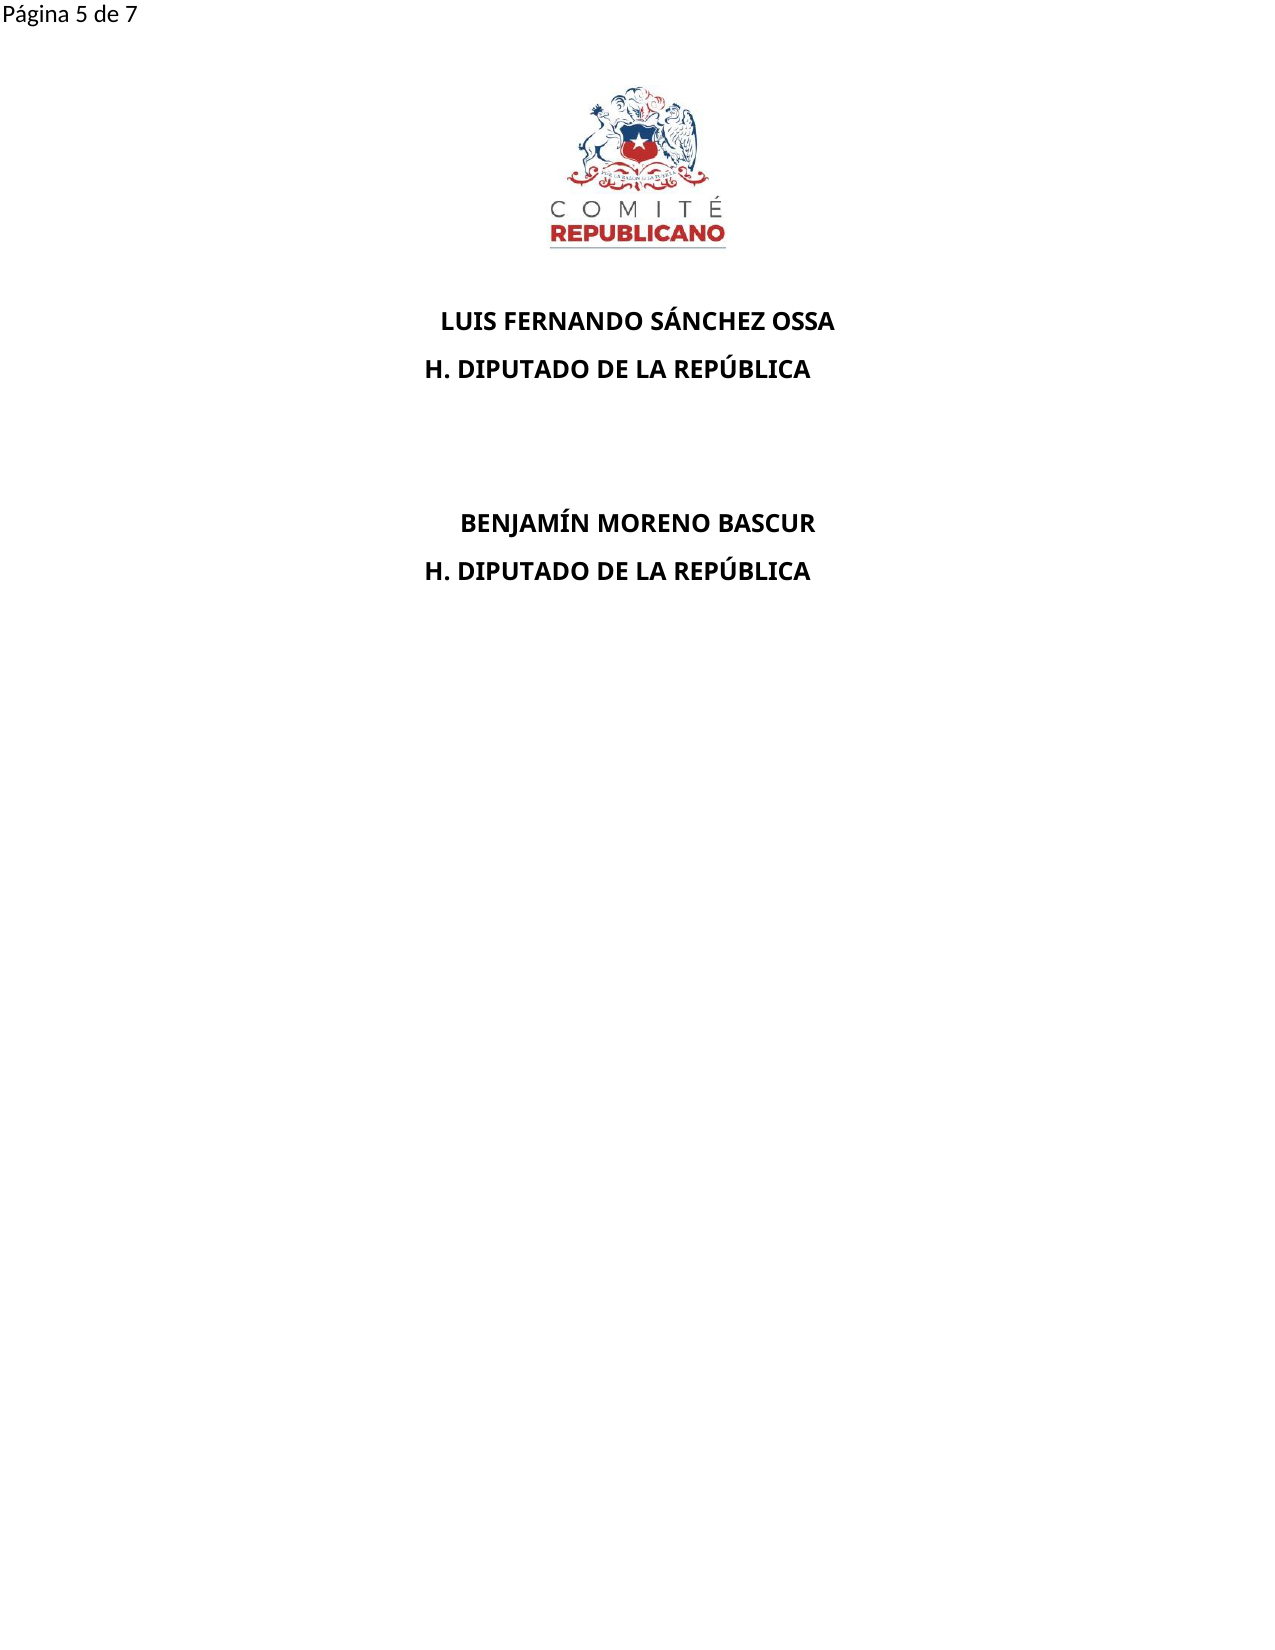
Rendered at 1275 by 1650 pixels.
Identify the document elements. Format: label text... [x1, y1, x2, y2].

text H. DIPUTADO DE LA REPÚBLICA [424, 352, 1223, 386]
text LUIS FERNANDO SÁNCHEZ OSSA [198, 303, 1077, 337]
picture [545, 85, 727, 254]
text H. DIPUTADO DE LA REPÚBLICA [424, 554, 1223, 588]
text BENJAMÍN MORENO BASCUR [198, 505, 1077, 539]
